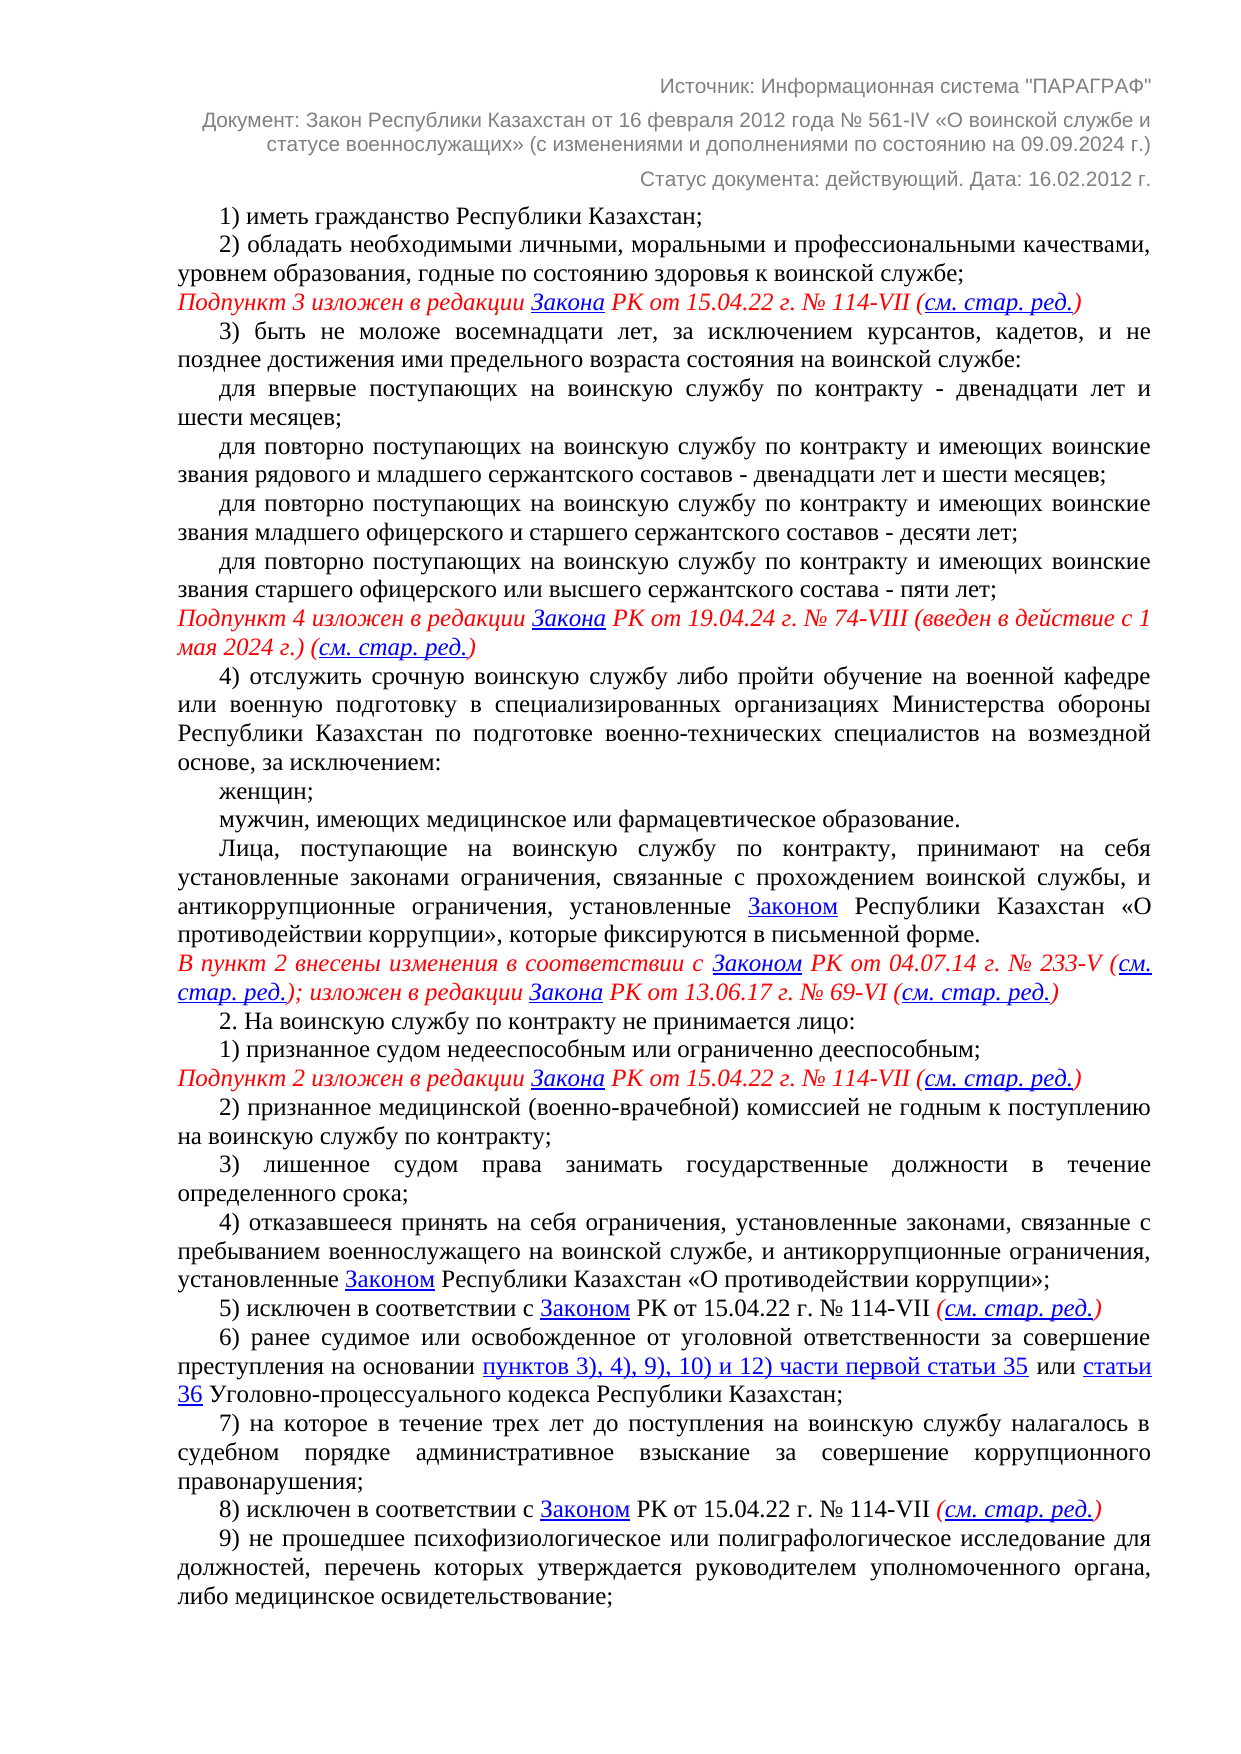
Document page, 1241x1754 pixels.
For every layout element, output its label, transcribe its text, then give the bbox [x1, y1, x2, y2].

text Лица, поступающие на воинскую службу по контракту, принимают на себя установленные законами ограничения, связанные с прохождением воинской службы, и антикоррупционные ограничения, установленные Законом Республики Казахстан «О противодействии коррупции», которые фиксируются в письменной форме. [177, 833, 1152, 948]
text 4) отказавшееся принять на себя ограничения, установленные законами, связанные с пребыванием военнослужащего на воинской службе, и антикоррупционные ограничения, установленные Законом Республики Казахстан «О противодействии коррупции»; [177, 1207, 1152, 1293]
text Подпункт 3 изложен в редакции Закона РК от 15.04.22 г. № 114-VII (см. стар. ред.) [177, 287, 1152, 316]
text 1) признанное судом недееспособным или ограниченно дееспособным; [177, 1034, 1152, 1063]
text женщин; [177, 776, 1152, 804]
text для повторно поступающих на воинскую службу по контракту и имеющих воинские звания рядового и младшего сержантского составов - двенадцати лет и шести месяцев; [177, 431, 1152, 488]
text В пункт 2 внесены изменения в соответствии с Законом РК от 04.07.14 г. № 233-V (см. стар. ред.); изложен в редакции Закона РК от 13.06.17 г. № 69-VI (см. стар. ред.) [177, 948, 1152, 1006]
text 6) ранее судимое или освобожденное от уголовной ответственности за совершение преступления на основании пунктов 3), 4), 9), 10) и 12) части первой статьи 35 или статьи 36 Уголовно-процессуального кодекса Республики Казахстан; [177, 1322, 1152, 1408]
text мужчин, имеющих медицинское или фармацевтическое образование. [177, 804, 1152, 833]
text 9) не прошедшее психофизиологическое или полиграфологическое исследование для должностей, перечень которых утверждается руководителем уполномоченного органа, либо медицинское освидетельствование; [177, 1523, 1152, 1609]
text 1) иметь гражданство Республики Казахстан; [177, 201, 1152, 229]
text Подпункт 4 изложен в редакции Закона РК от 19.04.24 г. № 74-VIII (введен в действие с 1 мая 2024 г.) (см. стар. ред.) [177, 603, 1152, 661]
text для повторно поступающих на воинскую службу по контракту и имеющих воинские звания старшего офицерского или высшего сержантского состава - пяти лет; [177, 546, 1152, 603]
text 3) лишенное судом права занимать государственные должности в течение определенного срока; [177, 1149, 1152, 1207]
text 7) на которое в течение трех лет до поступления на воинскую службу налагалось в судебном порядке административное взыскание за совершение коррупционного правонарушения; [177, 1408, 1152, 1494]
text 2) обладать необходимыми личными, моральными и профессиональными качествами, уровнем образования, годные по состоянию здоровья к воинской службе; [177, 229, 1152, 287]
text Подпункт 2 изложен в редакции Закона РК от 15.04.22 г. № 114-VII (см. стар. ред.) [177, 1063, 1152, 1092]
text 3) быть не моложе восемнадцати лет, за исключением курсантов, кадетов, и не позднее достижения ими предельного возраста состояния на воинской службе: [177, 316, 1152, 373]
text для впервые поступающих на воинскую службу по контракту - двенадцати лет и шести месяцев; [177, 373, 1152, 431]
text 4) отслужить срочную воинскую службу либо пройти обучение на военной кафедре или военную подготовку в специализированных организациях Министерства обороны Республики Казахстан по подготовке военно-технических специалистов на возмездной основе, за исключением: [177, 661, 1152, 776]
text 2) признанное медицинской (военно-врачебной) комиссией не годным к поступлению на воинскую службу по контракту; [177, 1092, 1152, 1149]
text для повторно поступающих на воинскую службу по контракту и имеющих воинские звания младшего офицерского и старшего сержантского составов - десяти лет; [177, 488, 1152, 546]
text 5) исключен в соответствии с Законом РК от 15.04.22 г. № 114-VII (см. стар. ред.) [177, 1293, 1152, 1322]
text 8) исключен в соответствии с Законом РК от 15.04.22 г. № 114-VII (см. стар. ред.) [177, 1494, 1152, 1523]
text 2. На воинскую службу по контракту не принимается лицо: [177, 1006, 1152, 1034]
